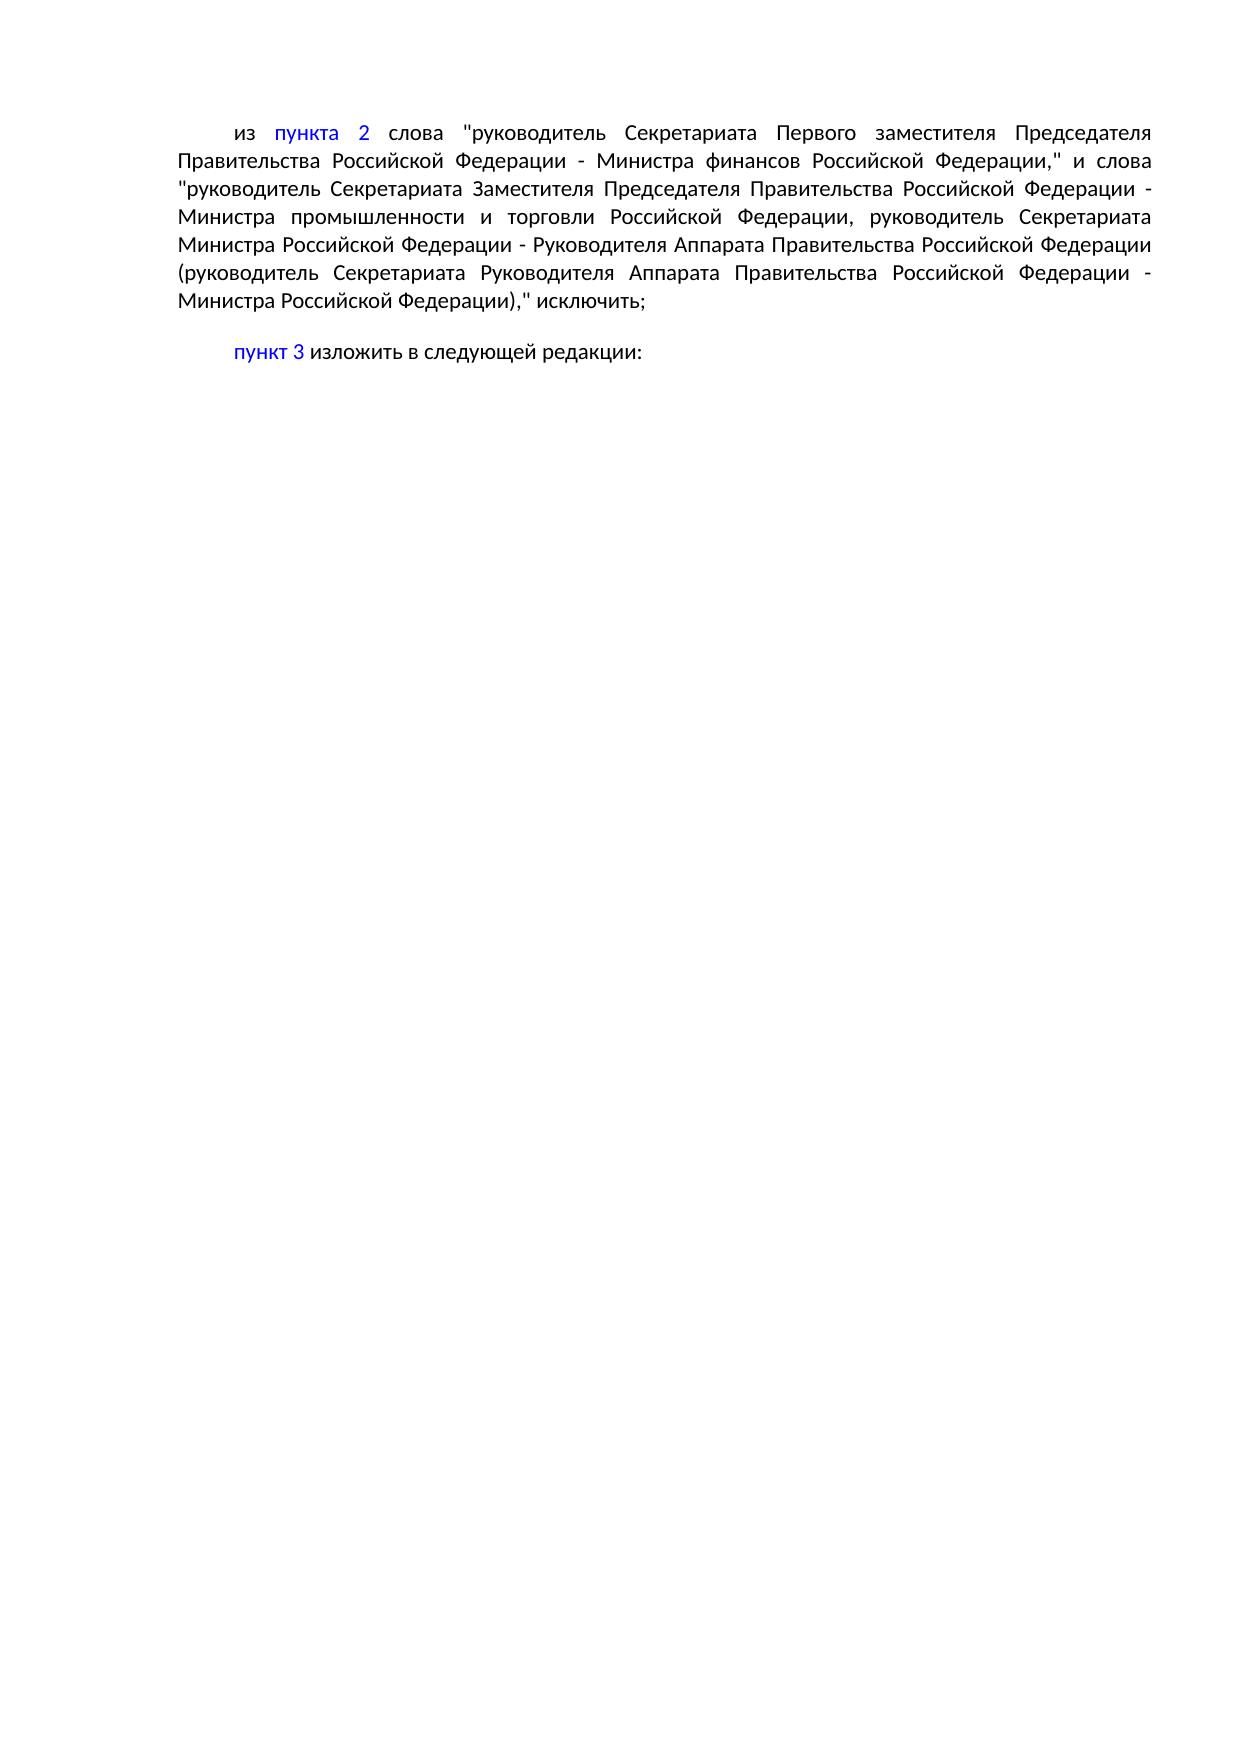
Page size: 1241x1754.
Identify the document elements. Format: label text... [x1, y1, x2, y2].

text из пункта 2 слова "руководитель Секретариата Первого заместителя Председателя Правительства Российской Федерации - Министра финансов Российской Федерации," и слова "руководитель Секретариата Заместителя Председателя Правительства Российской Федерации - Министра промышленности и торговли Российской Федерации, руководитель Секретариата Министра Российской Федерации - Руководителя Аппарата Правительства Российской Федерации (руководитель Секретариата Руководителя Аппарата Правительства Российской Федерации - Министра Российской Федерации)," исключить; [177, 118, 1152, 314]
text пункт 3 изложить в следующей редакции: [177, 337, 1152, 365]
